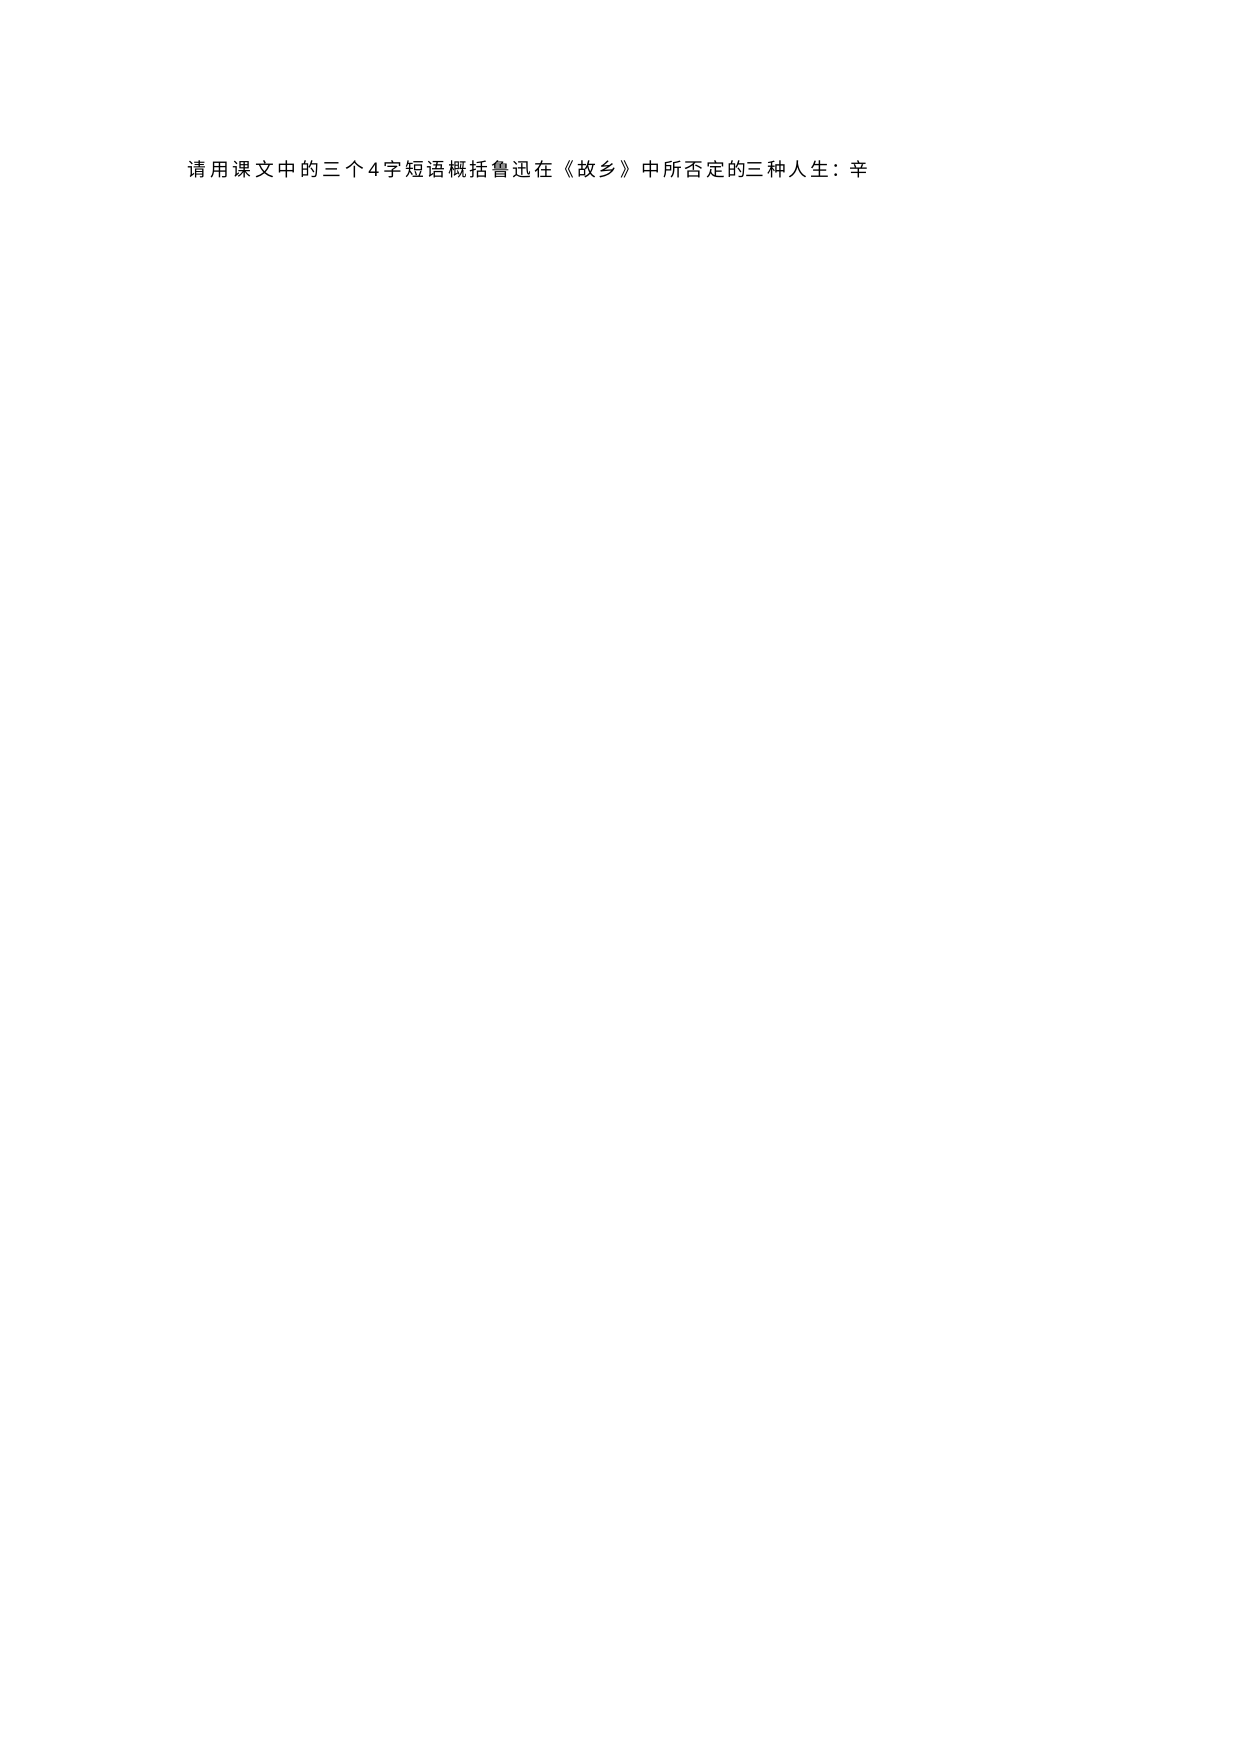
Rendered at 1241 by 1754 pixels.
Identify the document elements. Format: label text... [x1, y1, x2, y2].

text 请 用 课 文 中 的 三 个 4 字 短 语 概 括 鲁 迅 在 《 故 乡 》 中 所 否 定 的三 种 人 生 ：辛 [187, 154, 1073, 181]
